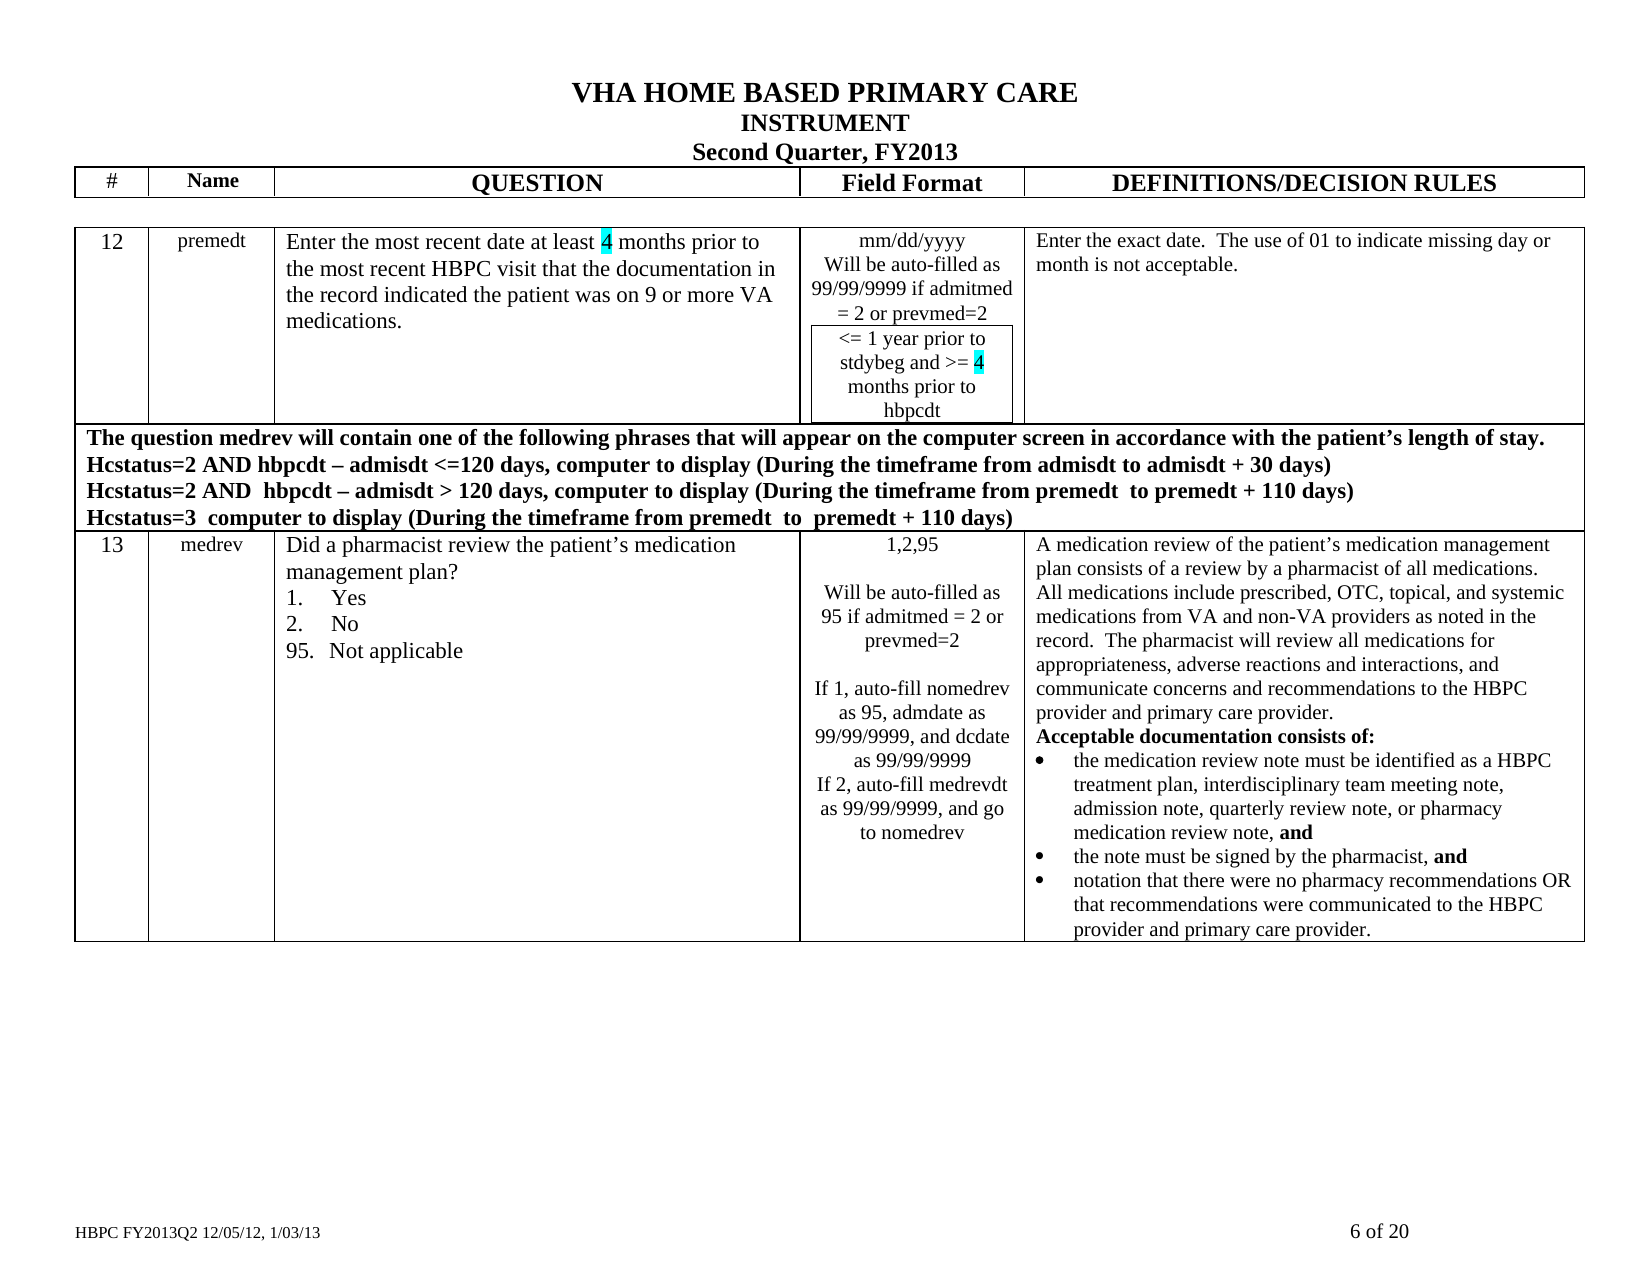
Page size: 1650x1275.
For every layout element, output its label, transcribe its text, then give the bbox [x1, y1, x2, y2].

table_cell 1,2,95 Will be auto-filled as 95 if admitmed = 2 or prevmed=2 If 1, auto-fill nomedrev as 95, admdate as 99/99/9999, and dcdate as 99/99/9999 If 2, auto-fill medrevdt as 99/99/9999, and go to nomedrev [801, 532, 1024, 941]
table_cell Enter the exact date. The use of 01 to indicate missing day or month is not acceptable. [1025, 228, 1584, 423]
table_cell Enter the most recent date at least 4 months prior to the most recent HBPC visit that the documentation in the record indicated the patient was on 9 or more VA medications. [275, 228, 799, 423]
table_cell 12 [76, 228, 148, 423]
table_cell 13 [76, 532, 148, 941]
table_cell The question medrev will contain one of the following phrases that will appear on the computer screen in accordance with the patient’s length of stay. Hcstatus=2 AND hbpcdt – admisdt <=120 days, computer to display (During the timeframe from admisdt to admisdt + 30 days) Hcstatus=2 AND hbpcdt – admisdt > 120 days, computer to display (During the timeframe from premedt to premedt + 110 days) Hcstatus=3 computer to display (During the timeframe from premedt to premedt + 110 days) [76, 425, 1584, 530]
table_cell premedt [149, 228, 274, 423]
table_cell A medication review of the patient’s medication management plan consists of a review by a pharmacist of all medications. All medications include prescribed, OTC, topical, and systemic medications from VA and non-VA providers as noted in the record. The pharmacist will review all medications for appropriateness, adverse reactions and interactions, and communicate concerns and recommendations to the HBPC provider and primary care provider. Acceptable documentation consists of: the medication review note must be identified as a HBPC treatment plan, interdisciplinary team meeting note, admission note, quarterly review note, or pharmacy medication review note, and the note must be signed by the pharmacist, and notation that there were no pharmacy recommendations OR that recommendations were communicated to the HBPC provider and primary care provider. [1025, 532, 1584, 941]
table_cell mm/dd/yyyy Will be auto-filled as 99/99/9999 if admitmed = 2 or prevmed=2 [801, 228, 1024, 423]
table_cell Did a pharmacist review the patient’s medication management plan? Yes No Not applicable [275, 532, 799, 941]
table_cell medrev [149, 532, 274, 941]
